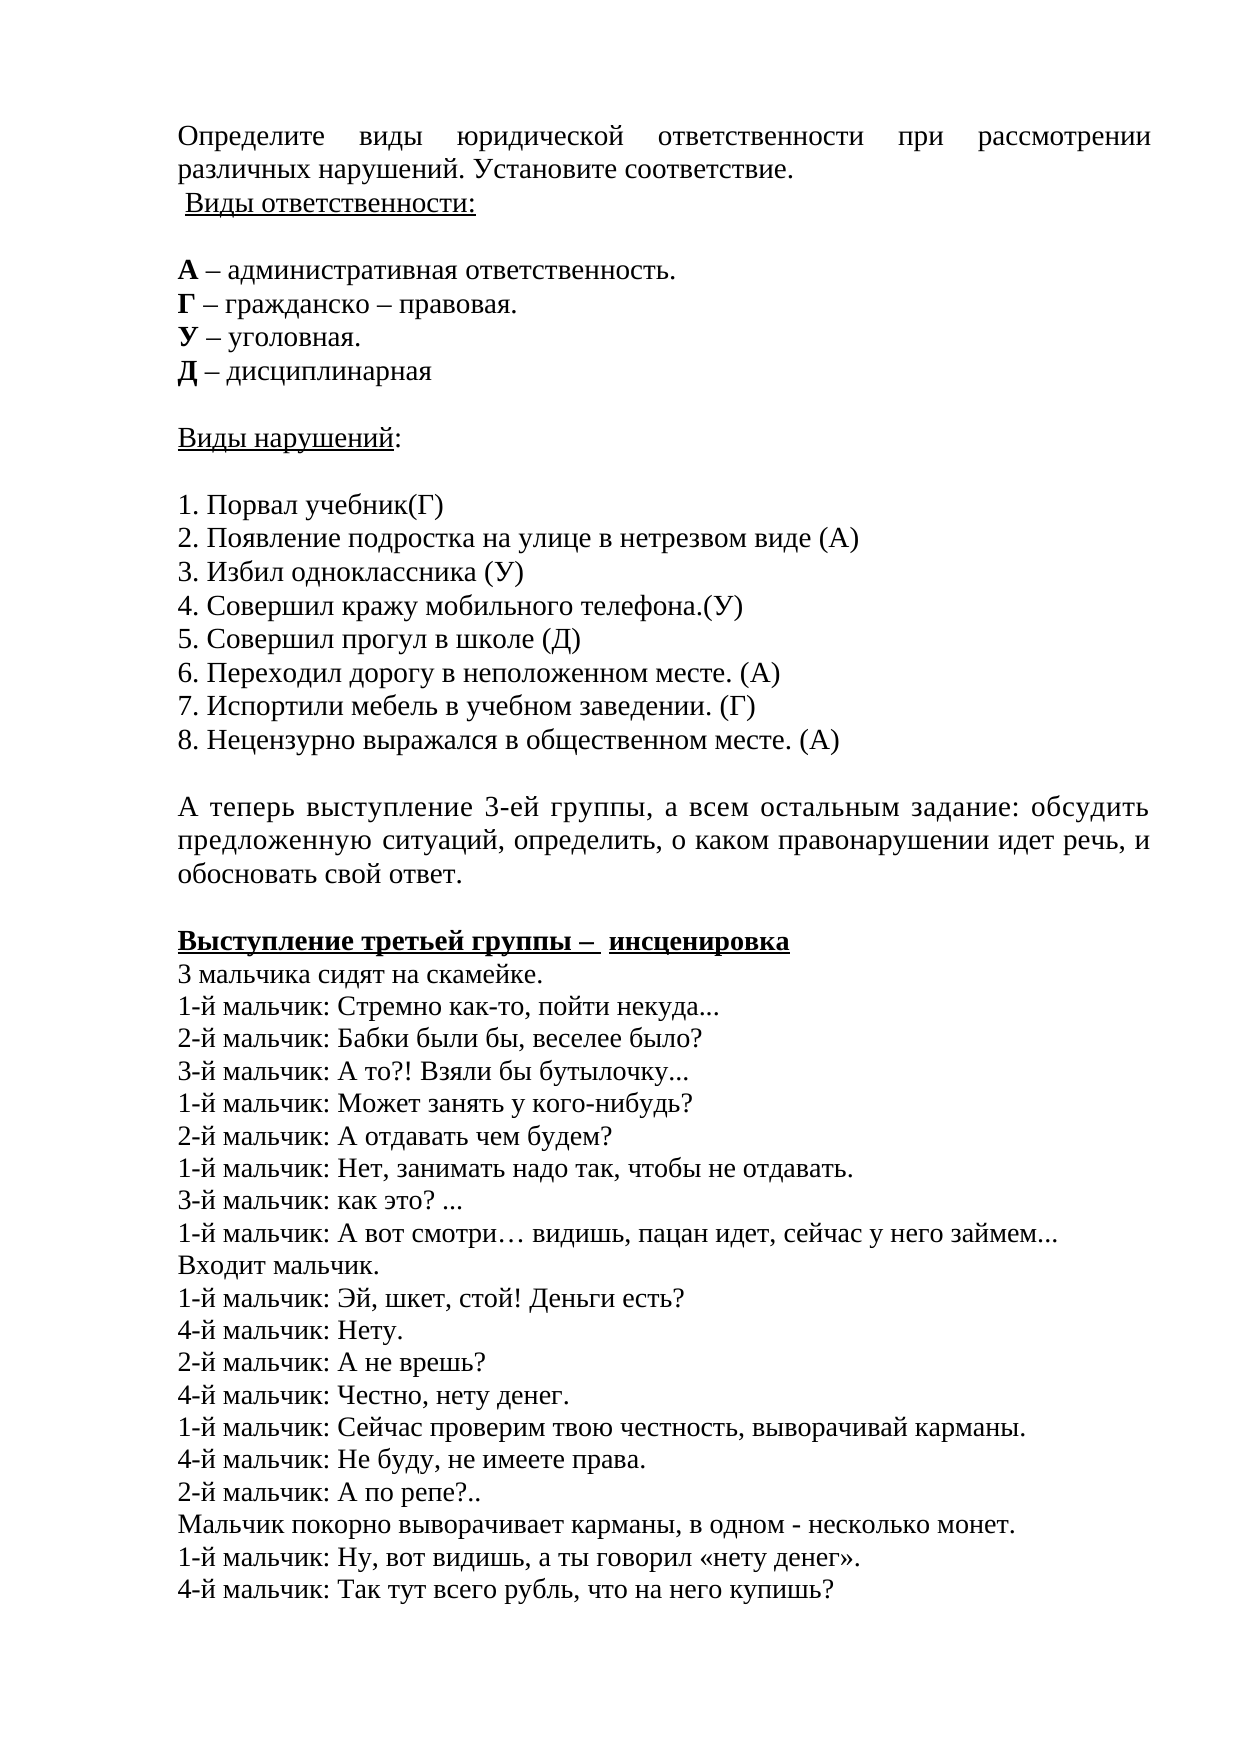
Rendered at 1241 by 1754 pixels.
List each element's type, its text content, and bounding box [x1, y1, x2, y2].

text 3-й мальчик: А то?! Взяли бы бутылочку... [177, 1054, 1152, 1086]
text А теперь выступление 3-ей группы, а всем остальным задание: обсудить предложенную ситуаций, определить, о каком правонарушении идет речь, и обосновать свой ответ. [177, 789, 1151, 889]
text Виды ответственности: [177, 185, 1152, 219]
text 1-й мальчик: Сейчас проверим твою честность, выворачивай карманы. [177, 1410, 1152, 1443]
text 3 мальчика сидят на скамейке. [177, 957, 1152, 989]
text 2-й мальчик: Бабки были бы, веселее было? [177, 1021, 1152, 1054]
text 3. Избил одноклассника (У) [177, 554, 1152, 588]
text Определите виды юридической ответственности при рассмотрении различных нарушений. Установите соответствие. [177, 118, 1152, 185]
text 2-й мальчик: А по репе?.. [177, 1475, 1152, 1507]
text Мальчик покорно выворачивает карманы, в одном - несколько монет. [177, 1507, 1152, 1540]
text 2-й мальчик: А не врешь? [177, 1345, 1152, 1378]
text Входит мальчик. [177, 1248, 1152, 1281]
text У – уголовная. [177, 319, 1152, 353]
text 1. Порвал учебник(Г) [177, 487, 1152, 521]
text 1-й мальчик: Эй, шкет, стой! Деньги есть? [177, 1281, 1152, 1313]
text Выступление третьей группы – инсценировка [177, 923, 1152, 957]
text 4. Совершил кражу мобильного телефона.(У) [177, 588, 1152, 621]
text Г – гражданско – правовая. [177, 286, 1152, 319]
text 5. Совершил прогул в школе (Д) [177, 621, 1152, 655]
text А – административная ответственность. [177, 252, 1152, 286]
text 1-й мальчик: Стремно как-то, пойти некуда... [177, 989, 1152, 1021]
text 4-й мальчик: Честно, нету денег. [177, 1378, 1152, 1410]
text 8. Нецензурно выражался в общественном месте. (А) [177, 722, 1152, 755]
text 7. Испортили мебель в учебном заведении. (Г) [177, 688, 1152, 722]
text Виды нарушений: [177, 420, 1152, 453]
text 3-й мальчик: как это? ... [177, 1183, 1152, 1216]
text 2. Появление подростка на улице в нетрезвом виде (А) [177, 521, 1152, 554]
text 4-й мальчик: Так тут всего рубль, что на него купишь? [177, 1572, 1152, 1604]
text 4-й мальчик: Нету. [177, 1313, 1152, 1345]
text 4-й мальчик: Не буду, не имеете права. [177, 1443, 1152, 1475]
text 1-й мальчик: Нет, занимать надо так, чтобы не отдавать. [177, 1151, 1152, 1183]
text 1-й мальчик: Ну, вот видишь, а ты говорил «нету денег». [177, 1540, 1152, 1572]
text Д – дисциплинарная [177, 353, 1152, 386]
text 6. Переходил дорогу в неположенном месте. (А) [177, 655, 1152, 688]
text 1-й мальчик: Может занять у кого-нибудь? [177, 1086, 1152, 1119]
text 1-й мальчик: А вот смотри… видишь, пацан идет, сейчас у него займем... [177, 1216, 1152, 1248]
text 2-й мальчик: А отдавать чем будем? [177, 1119, 1152, 1151]
